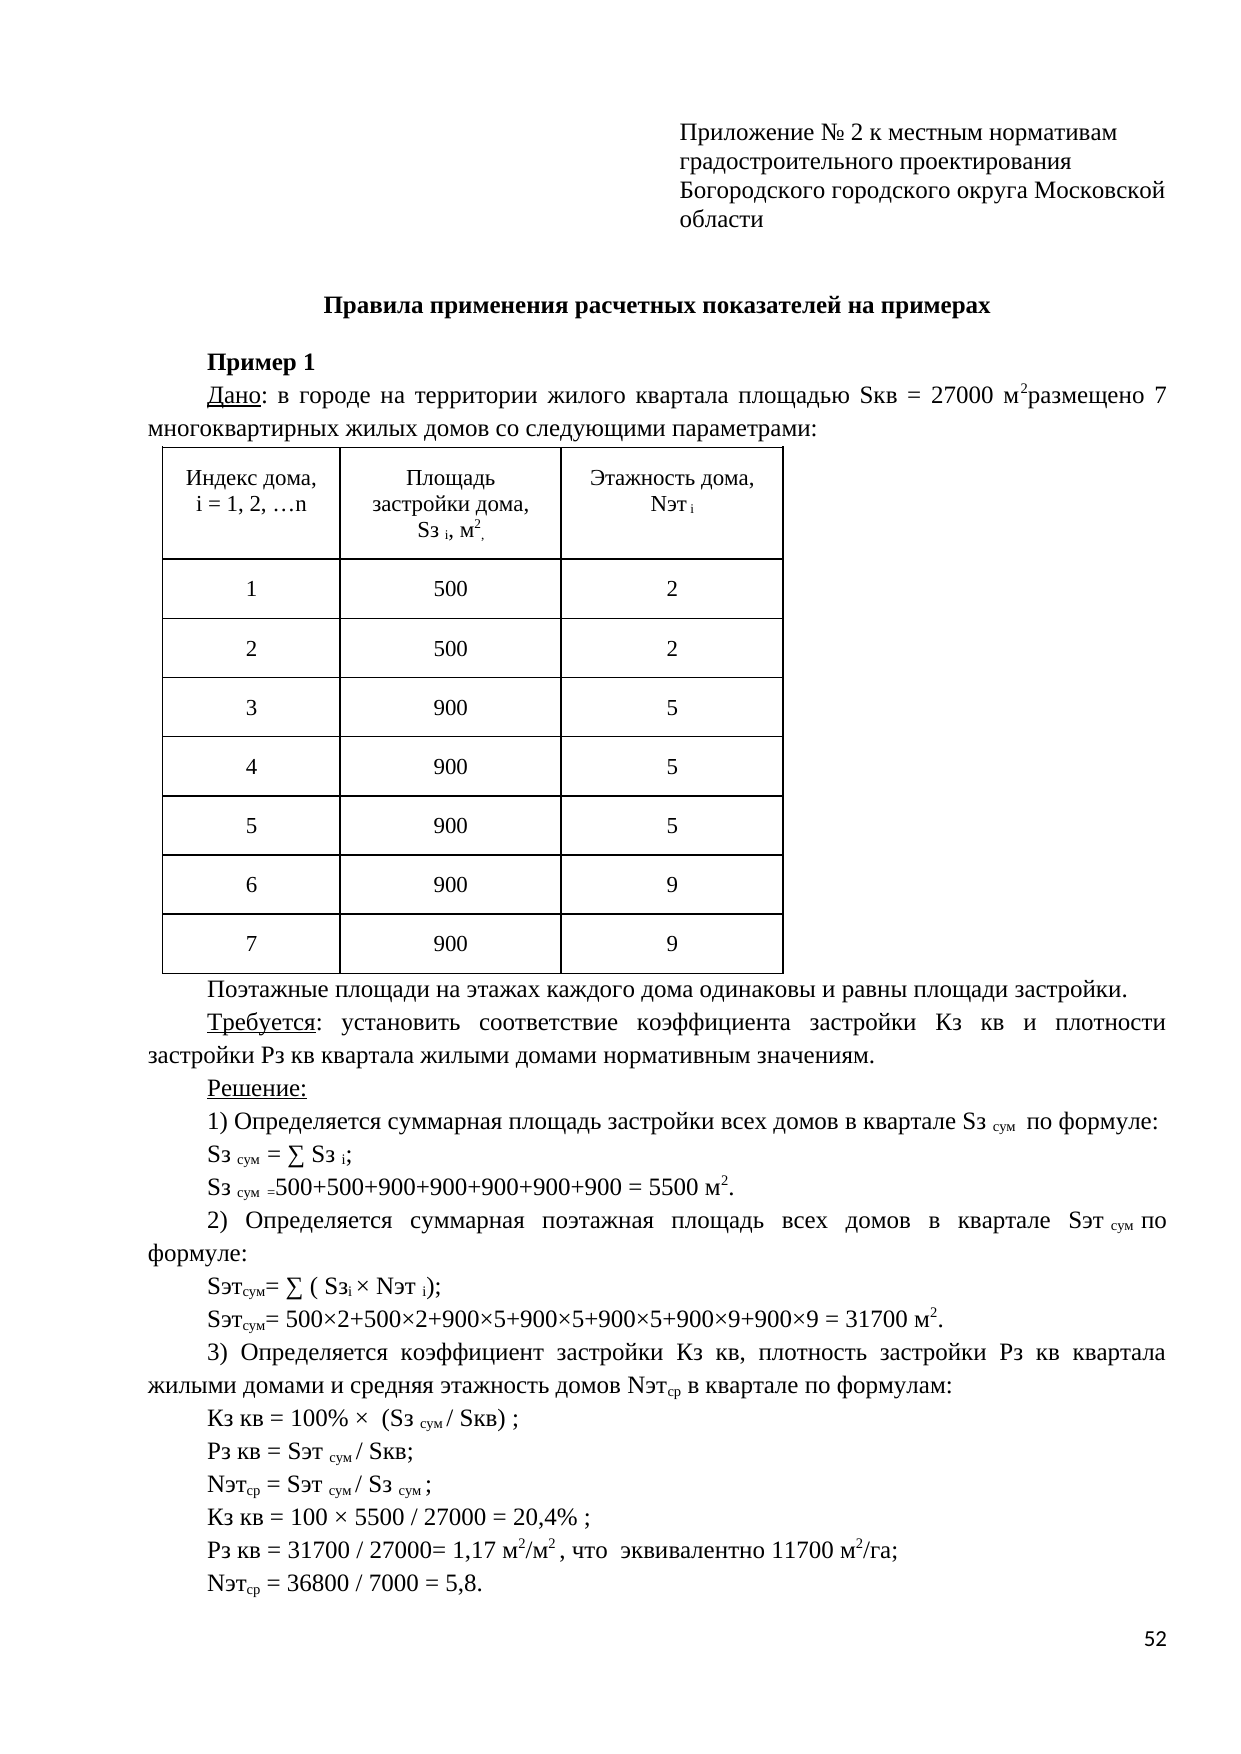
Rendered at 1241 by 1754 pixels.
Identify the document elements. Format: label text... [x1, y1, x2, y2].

table_cell 5 [163, 797, 339, 854]
text 2) Определяется суммарная поэтажная площадь всех домов в квартале Sэт сум по формуле: [148, 1205, 1167, 1267]
table_header Площадь застройки дома, Sз i, м2, [341, 448, 560, 558]
text Приложение № 2 к местным нормативам градостроительного проектирования Богородского городского округа Московской области [679, 117, 1167, 232]
text Рз кв = 31700 / 27000= 1,17 м2/м2 , что эквивалентно 11700 м2/га; [148, 1535, 1167, 1564]
table_cell 2 [163, 619, 339, 677]
text Sэтсум= ∑ ( Sзi × Nэт i); [148, 1271, 1167, 1300]
text Рз кв = Sэт сум / Sкв; [148, 1436, 1167, 1465]
table_cell 9 [562, 856, 782, 913]
table_cell 3 [163, 678, 339, 736]
table_cell 900 [341, 797, 560, 854]
table_cell 500 [341, 619, 560, 677]
text Sэтсум= 500×2+500×2+900×5+900×5+900×5+900×9+900×9 = 31700 м2. [148, 1304, 1167, 1333]
text 3) Определяется коэффициент застройки Кз кв, плотность застройки Рз кв квартала жилыми домами и средняя этажность домов Nэтср в квартале по формулам: [148, 1337, 1167, 1399]
text Требуется: установить соответствие коэффициента застройки Кз кв и плотности застройки Рз кв квартала жилыми домами нормативным значениям. [148, 1007, 1167, 1069]
table_cell 900 [341, 678, 560, 736]
table_cell 5 [562, 678, 782, 736]
table_cell 5 [562, 737, 782, 795]
table_cell 2 [562, 560, 782, 617]
text Поэтажные площади на этажах каждого дома одинаковы и равны площади застройки. [148, 974, 1167, 1003]
table_cell 1 [163, 560, 339, 617]
text Пример 1 [148, 347, 1167, 376]
table_cell 900 [341, 915, 560, 972]
table_header Индекс дома, i = 1, 2, …n [163, 448, 339, 558]
table_cell 7 [163, 915, 339, 972]
table_cell 900 [341, 856, 560, 913]
text Nэтср = Sэт сум / Sз сум ; [148, 1469, 1167, 1498]
table_cell 500 [341, 560, 560, 617]
text Дано: в городе на территории жилого квартала площадью Sкв = 27000 м2размещено 7 многоквартирных жилых домов со следующими параметрами: [148, 380, 1167, 442]
table_cell 6 [163, 856, 339, 913]
text Кз кв = 100 × 5500 / 27000 = 20,4% ; [148, 1502, 1167, 1531]
text Sз сум = ∑ Sз i; [148, 1139, 1167, 1168]
text Кз кв = 100% × (Sз сум / Sкв) ; [148, 1403, 1167, 1432]
text Nэтср = 36800 / 7000 = 5,8. [148, 1568, 1167, 1597]
table_cell 2 [562, 619, 782, 677]
text Решение: [148, 1073, 1167, 1102]
text Правила применения расчетных показателей на примерах [148, 290, 1167, 319]
table_cell 900 [341, 737, 560, 795]
table_cell 5 [562, 797, 782, 854]
text 1) Определяется суммарная площадь застройки всех домов в квартале Sз сум по формуле: [148, 1106, 1167, 1135]
table_header Этажность дома, Nэт i [562, 448, 782, 558]
table_cell 4 [163, 737, 339, 795]
table_cell 9 [562, 915, 782, 972]
text Sз сум =500+500+900+900+900+900+900 = 5500 м2. [148, 1172, 1167, 1201]
